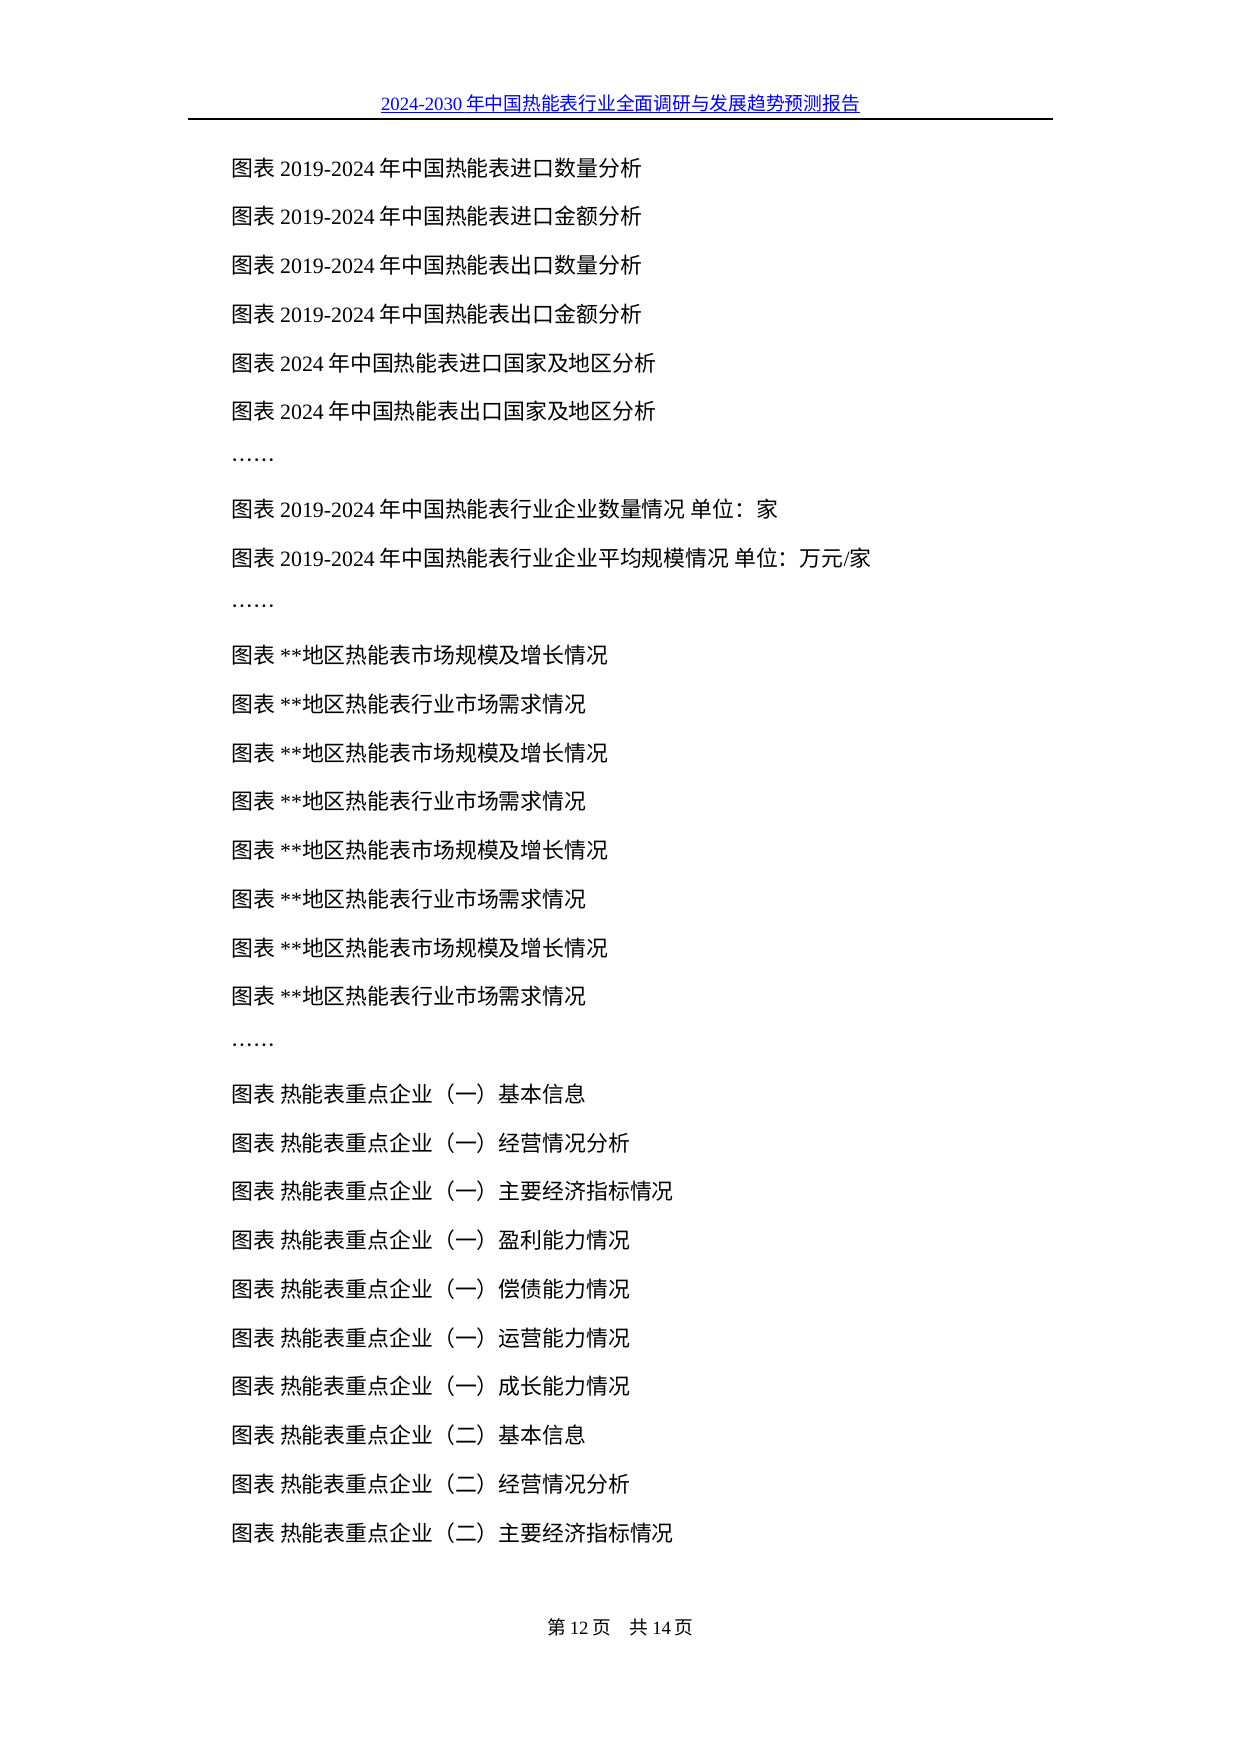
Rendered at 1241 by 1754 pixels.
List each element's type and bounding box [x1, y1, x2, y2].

text [187, 150, 1053, 1548]
